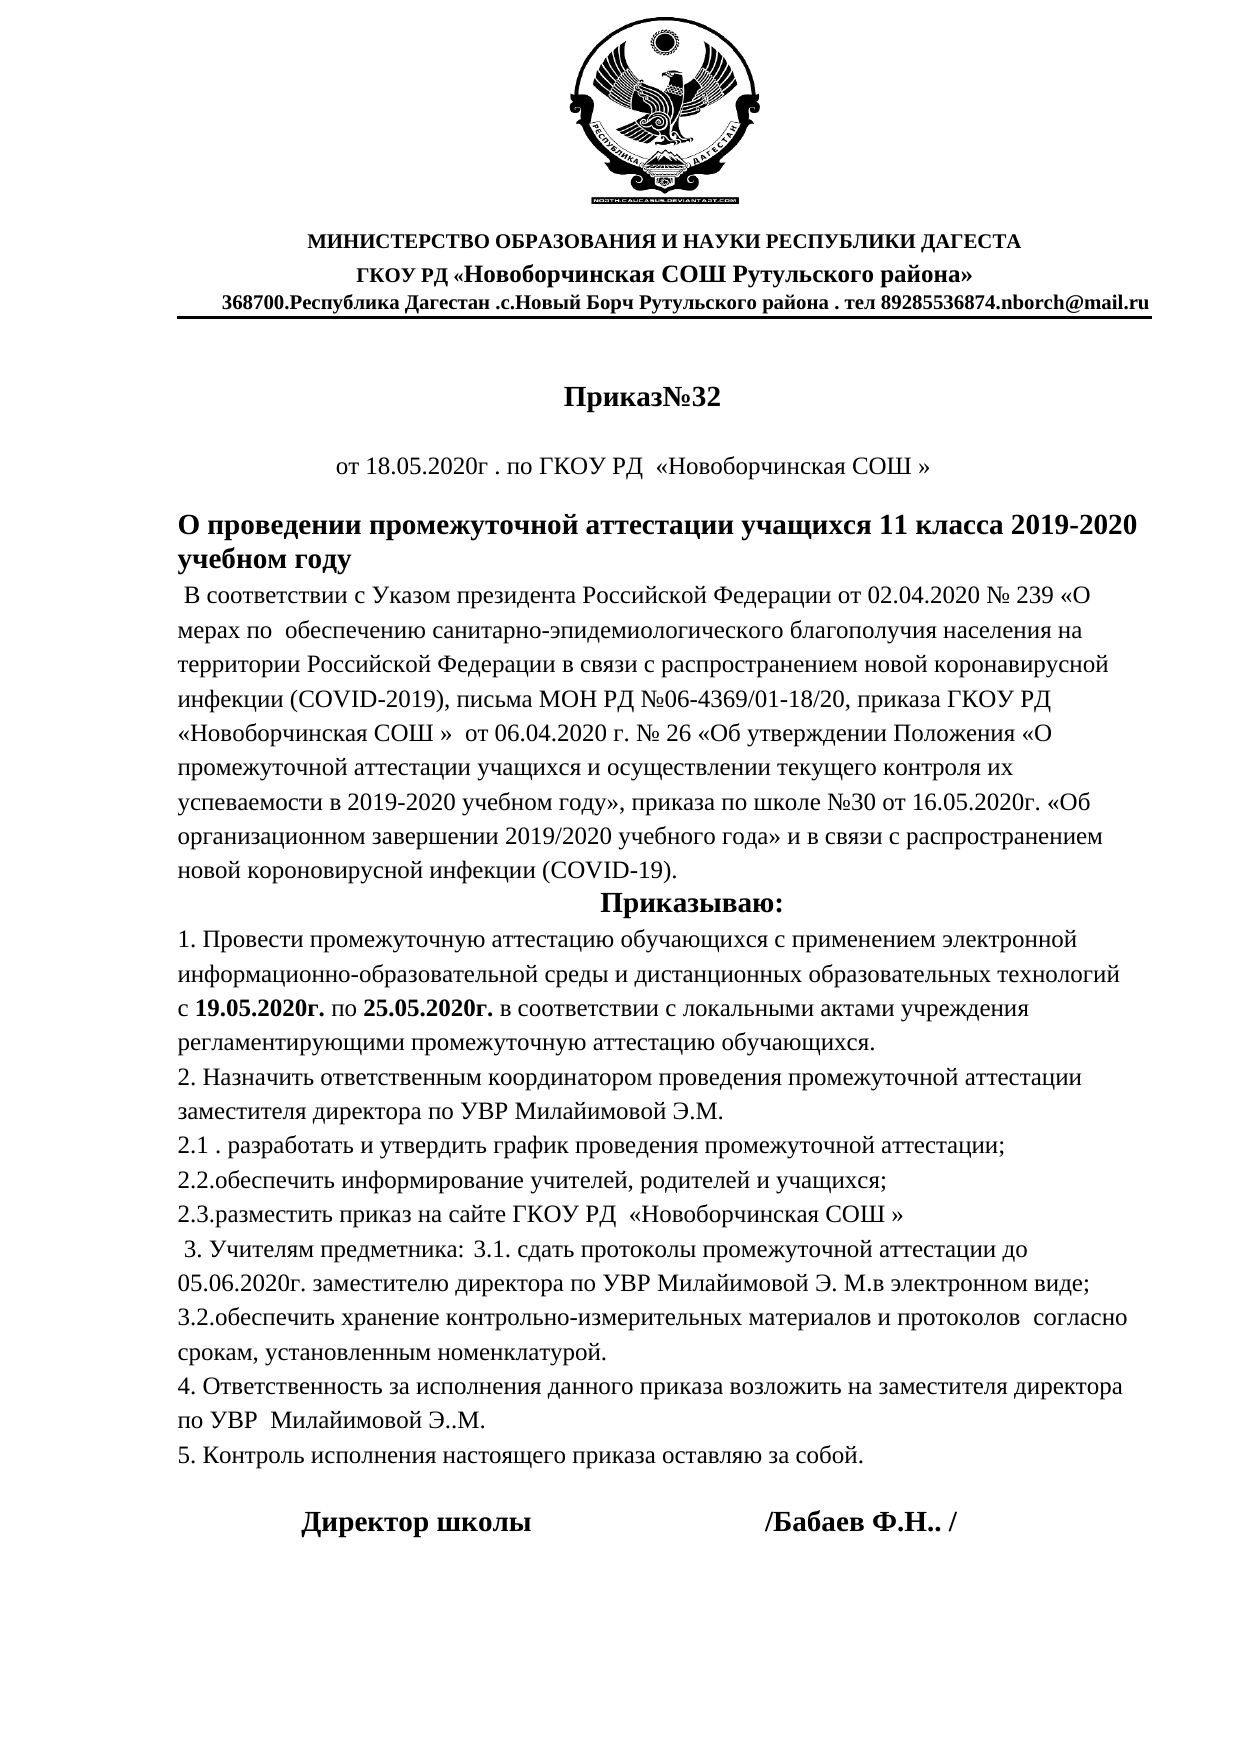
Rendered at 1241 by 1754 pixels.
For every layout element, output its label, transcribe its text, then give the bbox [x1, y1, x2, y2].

text 2.2.обеспечить информирование учителей, родителей и учащихся; [177, 1159, 1152, 1194]
text В соответствии с Указом президента Российской Федерации от 02.04.2020 № 239 «О мерах по обеспечению санитарно-эпидемиологического благополучия населения на территории Российской Федерации в связи с распространением новой коронавирусной инфекции (COVID-2019), письма МОН РД №06-4369/01-18/20, приказа ГКОУ РД «Новоборчинская СОШ » от 06.04.2020 г. № 26 «Об утверждении Положения «О промежуточной аттестации учащихся и осуществлении текущего контроля их успеваемости в 2019-2020 учебном году», приказа по школе №30 от 16.05.2020г. «Об организационном завершении 2019/2020 учебного года» и в связи с распространением новой короновирусной инфекции (COVID-19). [177, 575, 1152, 884]
subtitle МИНИСТЕРСТВО ОБРАЗОВАНИЯ И НАУКИ РЕСПУБЛИКИ ДАГЕСТА [177, 229, 1152, 253]
text 3. Учителям предметника: 3.1. сдать протоколы промежуточной аттестации до 05.06.2020г. заместителю директора по УВР Милайимовой Э. М.в электронном виде; [177, 1228, 1152, 1297]
text Директор школы /Бабаев Ф.Н.. / [177, 1503, 1152, 1537]
text О проведении промежуточной аттестации учащихся 11 класса 2019-2020 учебном году [177, 506, 1152, 575]
text 5. Контроль исполнения настоящего приказа оставляю за собой. [177, 1434, 1152, 1469]
text Приказываю: [177, 884, 1152, 919]
text 3.2.обеспечить хранение контрольно-измерительных материалов и протоколов согласно срокам, установленным номенклатурой. [177, 1297, 1152, 1366]
text 2.1 . разработать и утвердить график проведения промежуточной аттестации; [177, 1125, 1152, 1159]
text 1. Провести промежуточную аттестацию обучающихся с применением электронной информационно-образовательной среды и дистанционных образовательных технологий с 19.05.2020г. по 25.05.2020г. в соответствии с локальными актами учреждения регламентирующими промежуточную аттестацию обучающихся. [177, 919, 1152, 1056]
text от 18.05.2020г . по ГКОУ РД «Новоборчинская СОШ » [177, 447, 1152, 480]
text 2.3.разместить приказ на сайте ГКОУ РД «Новоборчинская СОШ » [177, 1194, 1152, 1228]
text Приказ№32 [177, 378, 1152, 412]
text 2. Назначить ответственным координатором проведения промежуточной аттестации заместителя директора по УВР Милайимовой Э.М. [177, 1056, 1152, 1125]
subtitle ГКОУ РД «Новоборчинская СОШ Рутульского района» [177, 259, 1152, 288]
text 4. Ответственность за исполнения данного приказа возложить на заместителя директора по УВР Милайимовой Э..М. [177, 1366, 1152, 1434]
text 368700.Республика Дагестан .с.Новый Борч Рутульского района . тел 89285536874.nborch@mail.ru [177, 290, 1152, 316]
picture [558, 14, 771, 204]
